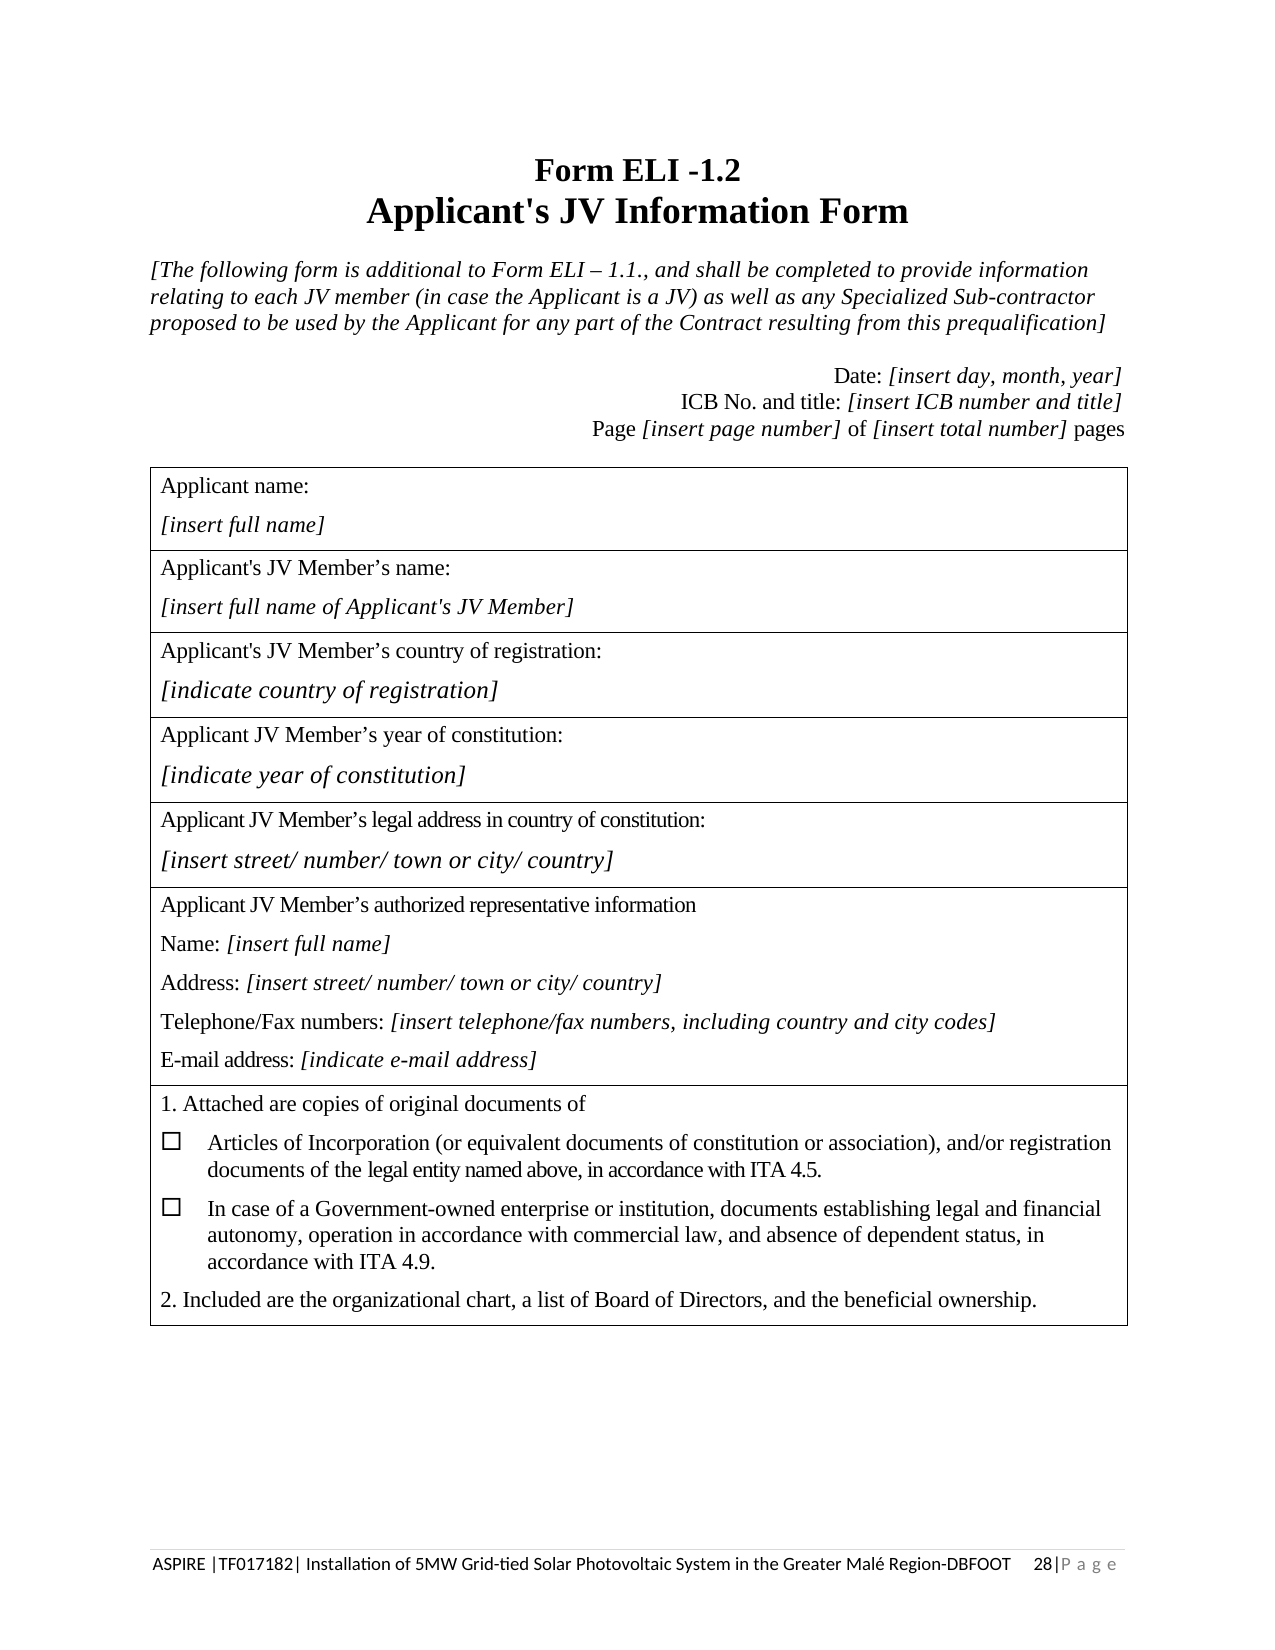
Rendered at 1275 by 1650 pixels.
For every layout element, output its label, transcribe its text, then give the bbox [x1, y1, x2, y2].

table_header Applicant name: [insert full name] [151, 468, 1127, 550]
table_cell Applicant JV Member’s year of constitution: [indicate year of constitution] [151, 718, 1127, 802]
table_cell Applicant JV Member’s legal address in country of constitution: [insert street/ number/ town or city/ country] [151, 803, 1127, 886]
text Date: [insert day, month, year] ICB No. and title: [insert ICB number and title] Page [insert page number] of [insert total number] pages [150, 362, 1125, 441]
table_cell Applicant JV Member’s authorized representative information Name: [insert full name] Address: [insert street/ number/ town or city/ country] Telephone/Fax numbers: [insert telephone/fax numbers, including country and city codes] E-mail address: [indicate e-mail address] [151, 888, 1127, 1085]
table_cell 1. Attached are copies of original documents of Articles of Incorporation (or equivalent documents of constitution or association), and/or registration documents of the legal entity named above, in accordance with ITA 4.5. In case of a Government-owned enterprise or institution, documents establishing legal and financial autonomy, operation in accordance with commercial law, and absence of dependent status, in accordance with ITA 4.9. 2. Included are the organizational chart, a list of Board of Directors, and the beneficial ownership. [151, 1086, 1127, 1325]
subtitle Applicant's JV Information Form [150, 188, 1125, 231]
text [The following form is additional to Form ELI – 1.1., and shall be completed to provide information relating to each JV member (in case the Applicant is a JV) as well as any Specialized Sub-contractor proposed to be used by the Applicant for any part of the Contract resulting from this prequalification] [150, 256, 1125, 336]
text Form ELI -1.2 [150, 150, 1125, 188]
table_cell Applicant's JV Member’s name: [insert full name of Applicant's JV Member] [151, 551, 1127, 632]
table_cell Applicant's JV Member’s country of registration: [indicate country of registration] [151, 633, 1127, 717]
